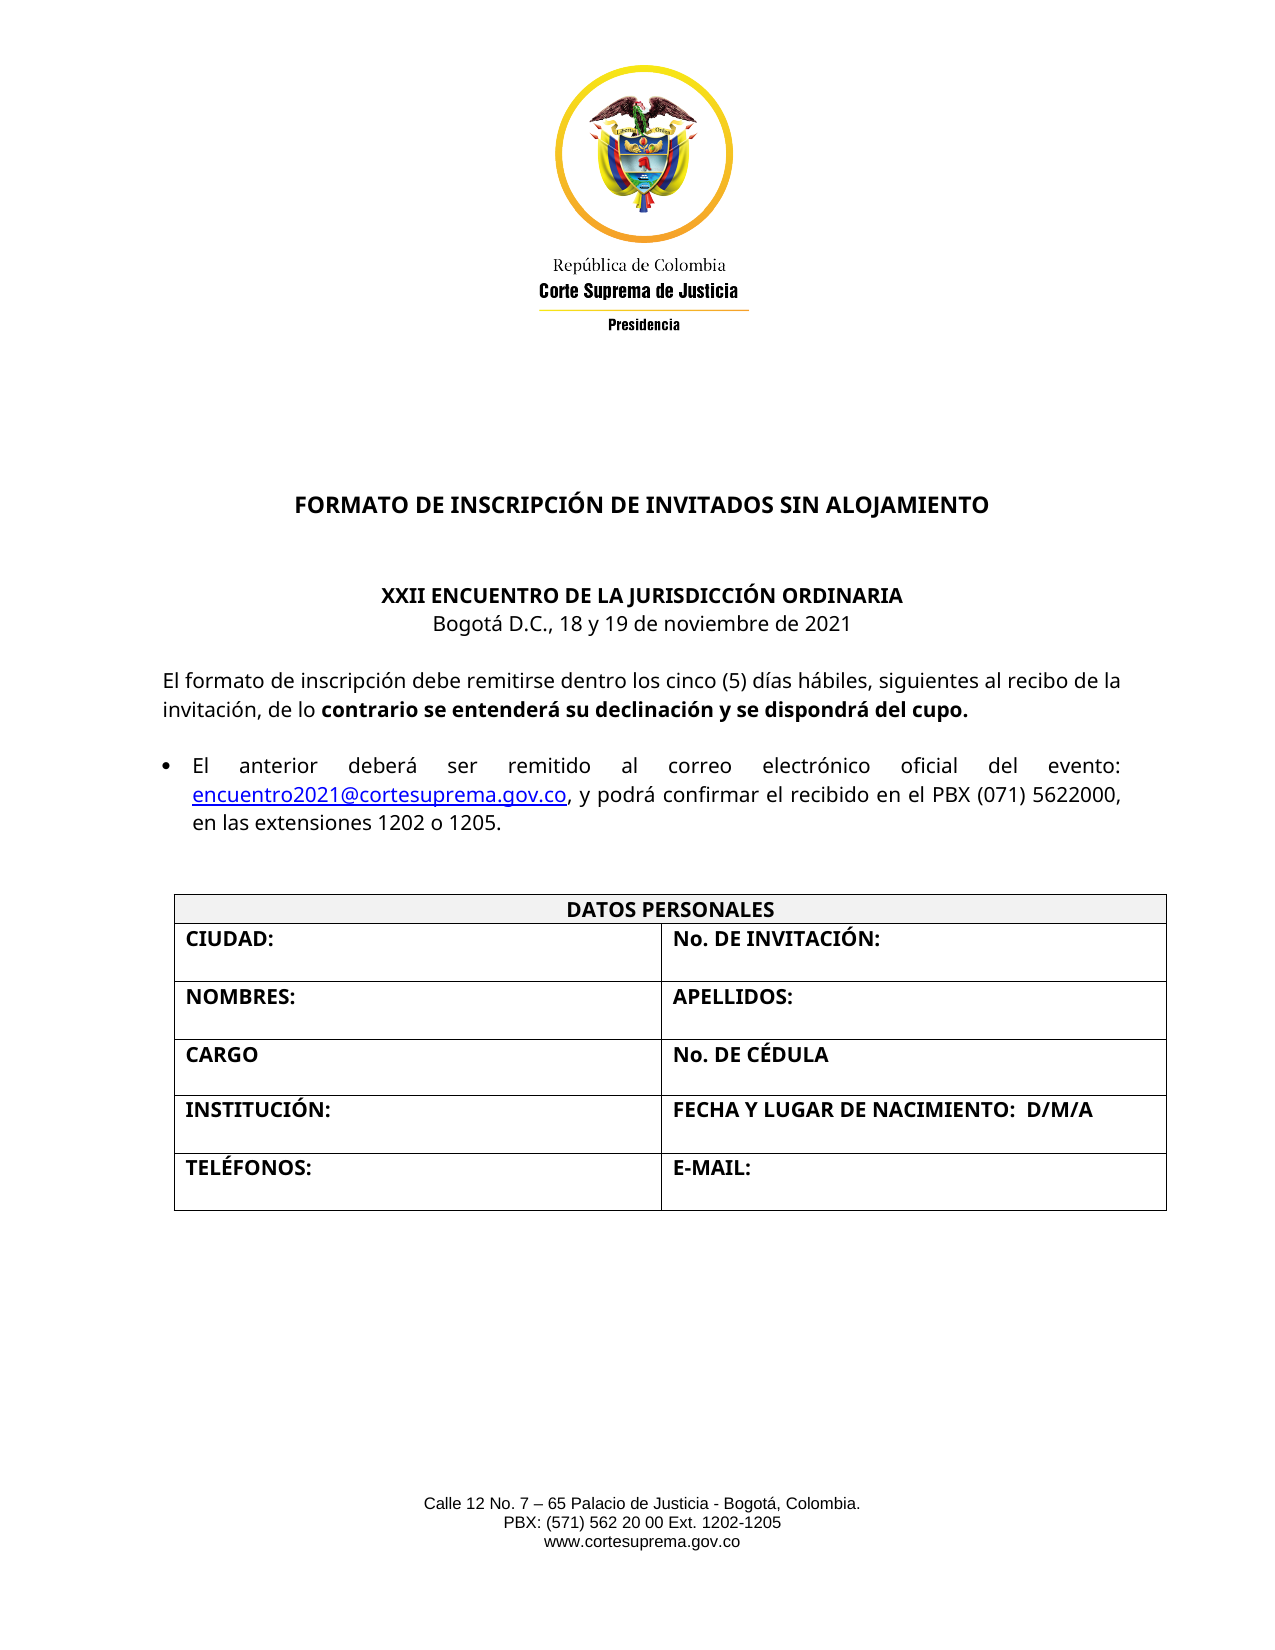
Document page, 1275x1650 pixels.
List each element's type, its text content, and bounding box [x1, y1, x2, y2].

text FORMATO DE INSCRIPCIÓN DE INVITADOS SIN ALOJAMIENTO [162, 489, 1122, 520]
list El anterior deberá ser remitido al correo electrónico oficial del evento: encuentro2021@cortesuprema.gov.co, y podrá confirmar el recibido en el PBX (071) 5622000, en las extensiones 1202 o 1205. [162, 752, 1122, 837]
table_cell INSTITUCIÓN: [175, 1096, 661, 1152]
table_cell No. DE CÉDULA [662, 1040, 1166, 1094]
table_cell No. DE INVITACIÓN: [662, 924, 1166, 981]
table_cell CARGO [175, 1040, 661, 1094]
table_cell FECHA Y LUGAR DE NACIMIENTO: D/M/A [662, 1096, 1166, 1152]
table_cell TELÉFONOS: [175, 1154, 661, 1210]
table_cell CIUDAD: [175, 924, 661, 981]
text El formato de inscripción debe remitirse dentro los cinco (5) días hábiles, siguientes al recibo de la invitación, de lo contrario se entenderá su declinación y se dispondrá del cupo. [162, 666, 1122, 723]
table_cell E-MAIL: [662, 1154, 1166, 1210]
table_cell NOMBRES: [175, 982, 661, 1039]
table_header DATOS PERSONALES [175, 895, 1166, 923]
text Bogotá D.C., 18 y 19 de noviembre de 2021 [162, 609, 1122, 638]
picture [525, 59, 759, 343]
text XXII ENCUENTRO DE LA JURISDICCIÓN ORDINARIA [162, 581, 1122, 609]
table_cell APELLIDOS: [662, 982, 1166, 1039]
